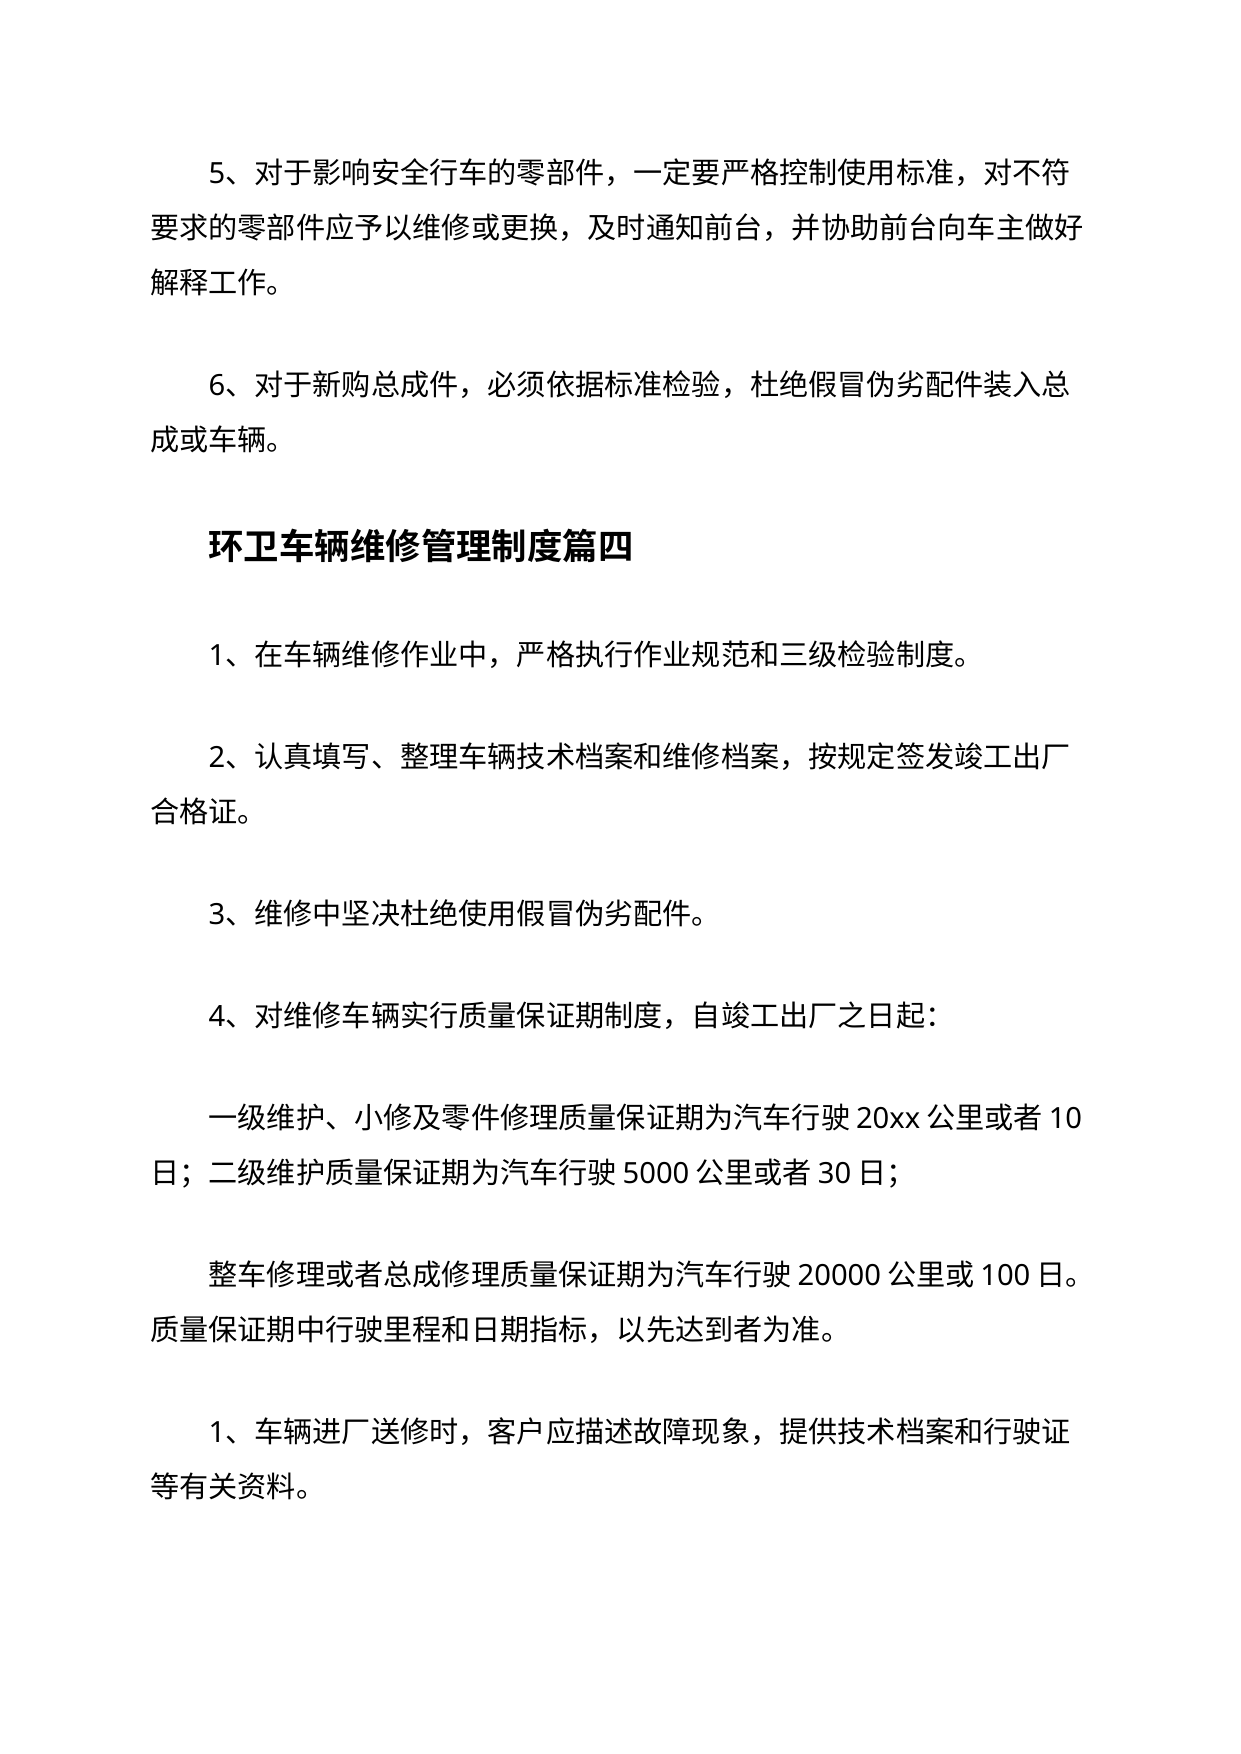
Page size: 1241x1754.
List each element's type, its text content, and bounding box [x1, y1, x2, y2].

text 1、车辆进厂送修时，客户应描述故障现象，提供技术档案和行驶证等有关资料。 [150, 1408, 1090, 1506]
text 整车修理或者总成修理质量保证期为汽车行驶20000公里或100日。质量保证期中行驶里程和日期指标，以先达到者为准。 [150, 1252, 1090, 1349]
text 6、对于新购总成件，必须依据标准检验，杜绝假冒伪劣配件装入总成或车辆。 [150, 362, 1090, 459]
text 一级维护、小修及零件修理质量保证期为汽车行驶20xx公里或者10日；二级维护质量保证期为汽车行驶5000公里或者30日； [150, 1094, 1090, 1192]
text 1、在车辆维修作业中，严格执行作业规范和三级检验制度。 [150, 632, 1090, 674]
text 环卫车辆维修管理制度篇四 [150, 518, 1090, 570]
text 3、维修中坚决杜绝使用假冒伪劣配件。 [150, 891, 1090, 933]
text 4、对维修车辆实行质量保证期制度，自竣工出厂之日起： [150, 993, 1090, 1035]
text 2、认真填写、整理车辆技术档案和维修档案，按规定签发竣工出厂合格证。 [150, 734, 1090, 831]
text 5、对于影响安全行车的零部件，一定要严格控制使用标准，对不符要求的零部件应予以维修或更换，及时通知前台，并协助前台向车主做好解释工作。 [150, 150, 1090, 302]
